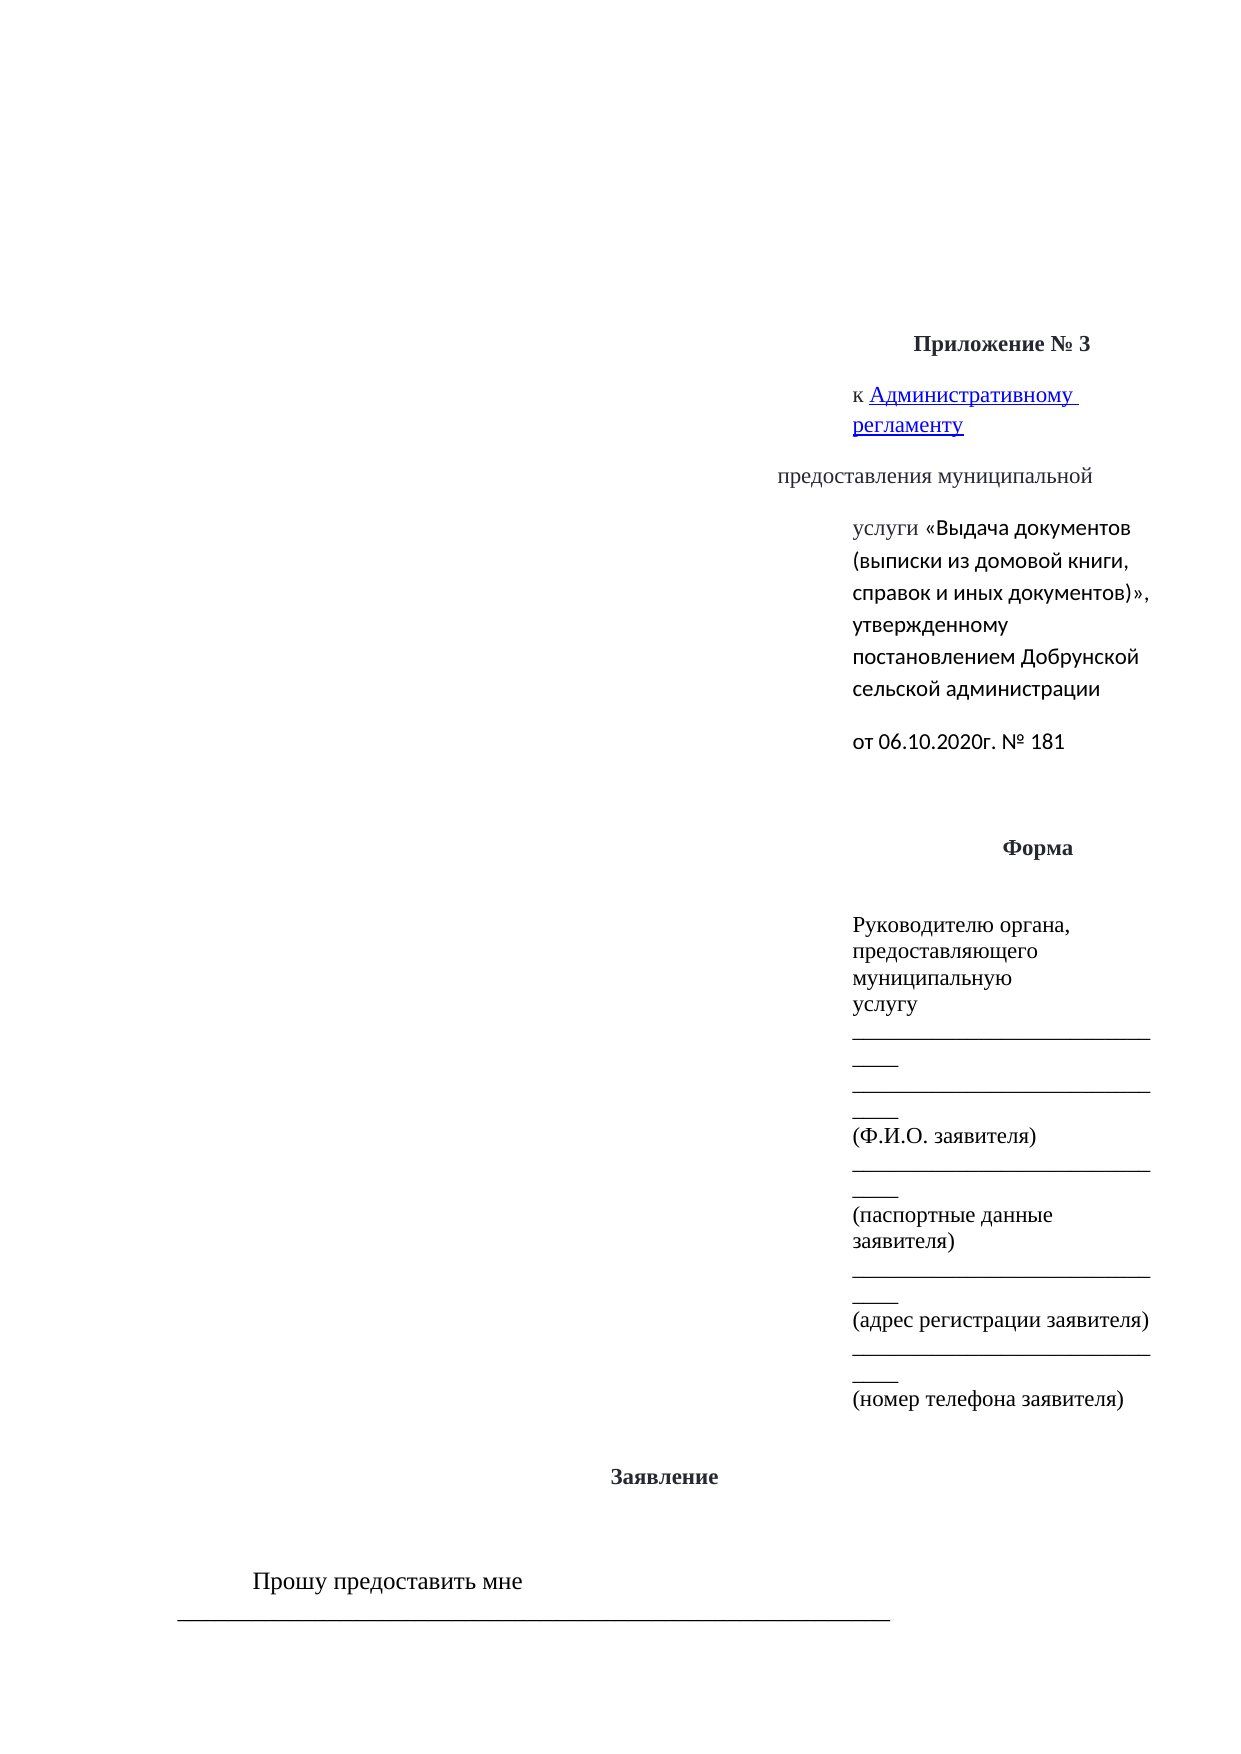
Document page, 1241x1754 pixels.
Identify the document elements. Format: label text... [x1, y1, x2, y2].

text ______________________________ [852, 1016, 1152, 1069]
text ______________________________ [852, 1333, 1152, 1385]
text Приложение № 3 [852, 330, 1152, 357]
text услугу [852, 990, 1152, 1016]
text предоставления муниципальной [777, 462, 1152, 489]
text (адрес регистрации заявителя) [852, 1306, 1152, 1333]
text от 06.10.2020г. № 181 [852, 727, 1152, 756]
text (Ф.И.О. заявителя) [852, 1122, 1152, 1148]
text ______________________________ [852, 1148, 1152, 1201]
text услуги «Выдача документов (выписки из домовой книги, справок и иных документов)», утвержденному постановлением Добрунской сельской администрации [852, 513, 1152, 702]
text ______________________________ [852, 1253, 1152, 1306]
text Форма [927, 833, 1152, 860]
text Руководителю органа, предоставляющего муниципальную [852, 911, 1152, 990]
text Прошу предоставить мне _________________________________________________________ [177, 1566, 1152, 1624]
text (номер телефона заявителя) [852, 1385, 1152, 1412]
text ______________________________ [852, 1069, 1152, 1122]
text (паспортные данные заявителя) [852, 1201, 1152, 1253]
text к Административному регламенту [852, 381, 1152, 438]
text Заявление [177, 1463, 1152, 1489]
